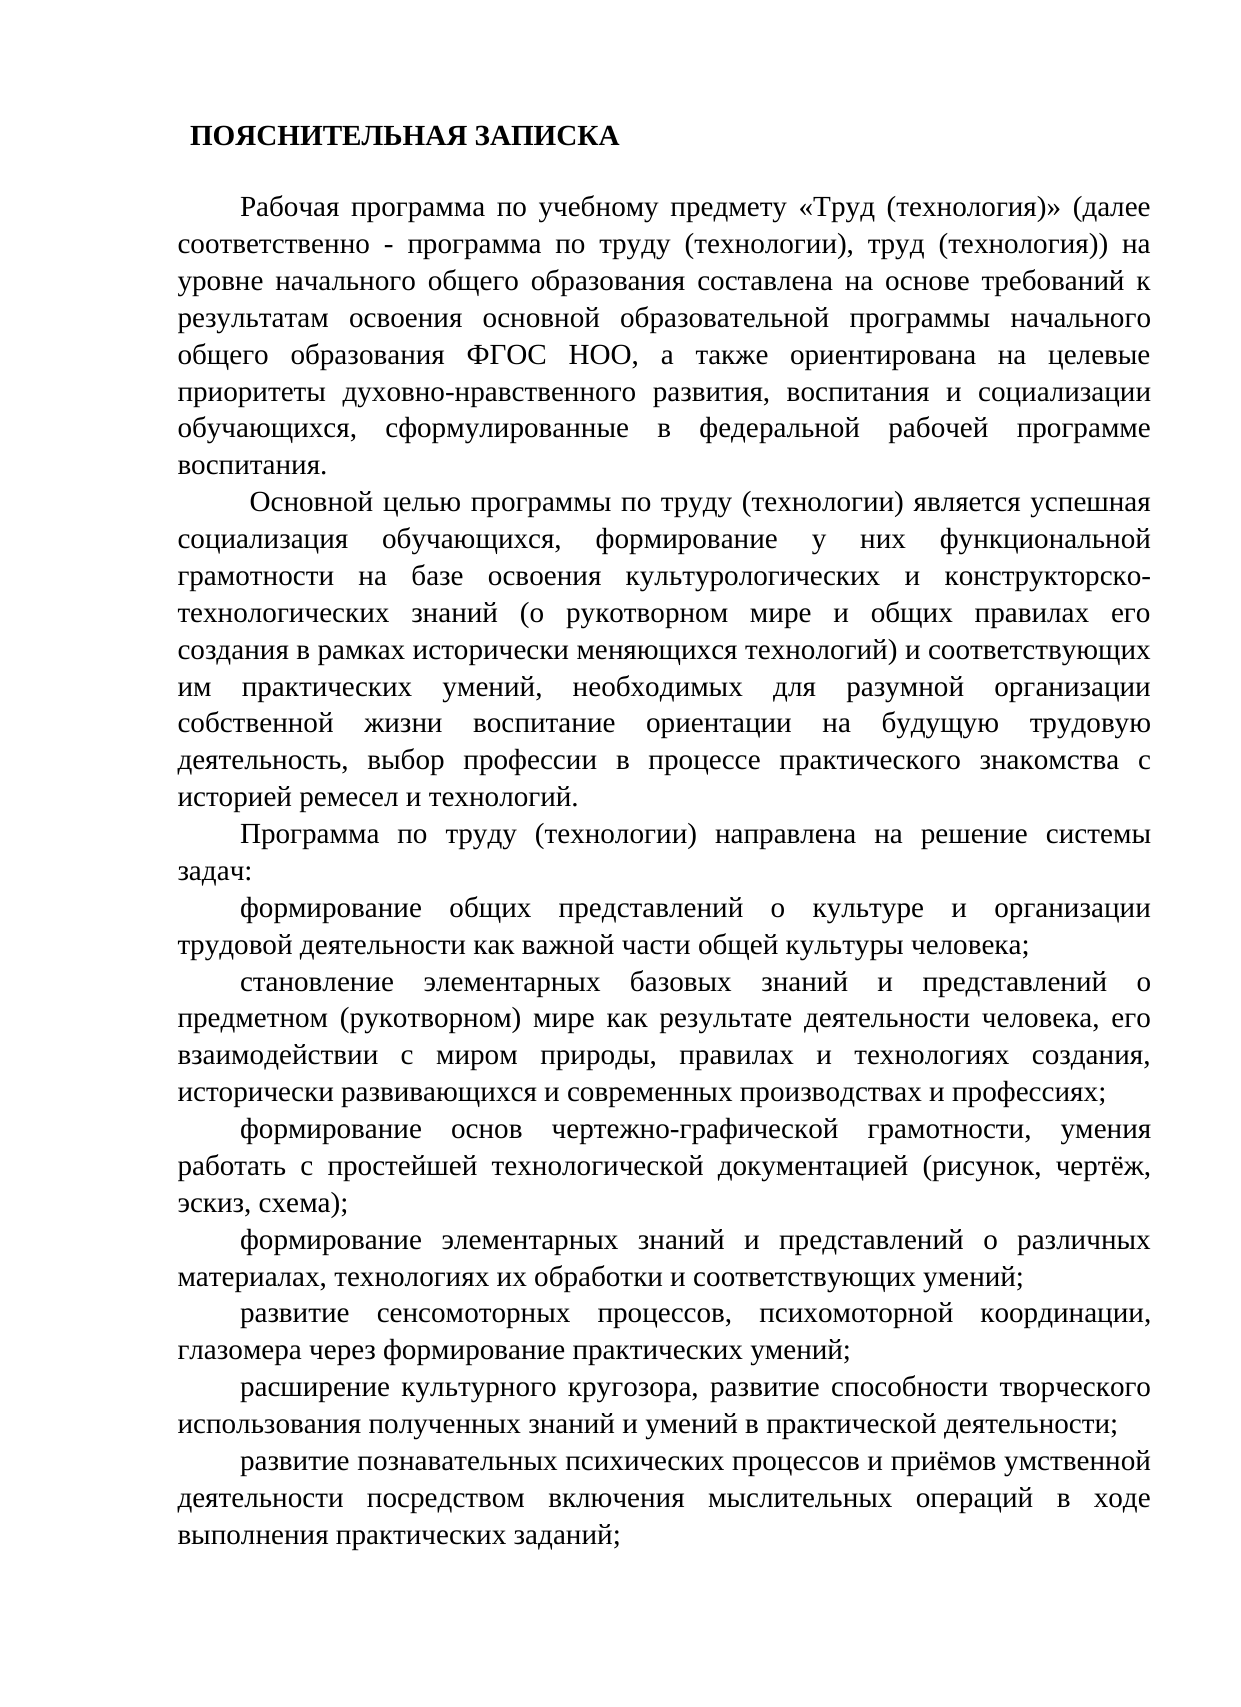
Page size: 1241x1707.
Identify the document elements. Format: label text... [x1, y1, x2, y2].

text формирование элементарных знаний и представлений о различных материалах, технологиях их обработки и соответствующих умений; [177, 1222, 1152, 1292]
text формирование основ чертежно-графической грамотности, умения работать с простейшей технологической документацией (рисунок, чертёж, эскиз, схема); [177, 1111, 1152, 1218]
text ПОЯСНИТЕЛЬНАЯ ЗАПИСКА [190, 118, 1152, 152]
text Основной целью программы по труду (технологии) является успешная социализация обучающихся, формирование у них функциональной грамотности на базе освоения культурологических и конструкторско-технологических знаний (о рукотворном мире и общих правилах его создания в рамках исторически меняющихся технологий) и соответствующих им практических умений, необходимых для разумной организации собственной жизни воспитание ориентации на будущую трудовую деятельность, выбор профессии в процессе практического знакомства с историей ремесел и технологий. [177, 484, 1152, 813]
text Программа по труду (технологии) направлена на решение системы задач: [177, 816, 1152, 887]
text расширение культурного кругозора, развитие способности творческого использования полученных знаний и умений в практической деятельности; [177, 1369, 1152, 1440]
text формирование общих представлений о культуре и организации трудовой деятельности как важной части общей культуры человека; [177, 890, 1152, 960]
text развитие познавательных психических процессов и приёмов умственной деятельности посредством включения мыслительных операций в ходе выполнения практических заданий; [177, 1443, 1152, 1550]
text развитие сенсомоторных процессов, психомоторной координации, глазомера через формирование практических умений; [177, 1296, 1152, 1366]
text становление элементарных базовых знаний и представлений о предметном (рукотворном) мире как результате деятельности человека, его взаимодействии с миром природы, правилах и технологиях создания, исторически развивающихся и современных производствах и профессиях; [177, 964, 1152, 1108]
text Рабочая программа по учебному предмету «Труд (технология)» (далее соответственно - программа по труду (технологии), труд (технология)) на уровне начального общего образования составлена на основе требований к результатам освоения основной образовательной программы начального общего образования ФГОС НОО, а также ориентирована на целевые приоритеты духовно-нравственного развития, воспитания и социализации обучающихся, сформулированные в федеральной рабочей программе воспитания. [177, 189, 1152, 481]
